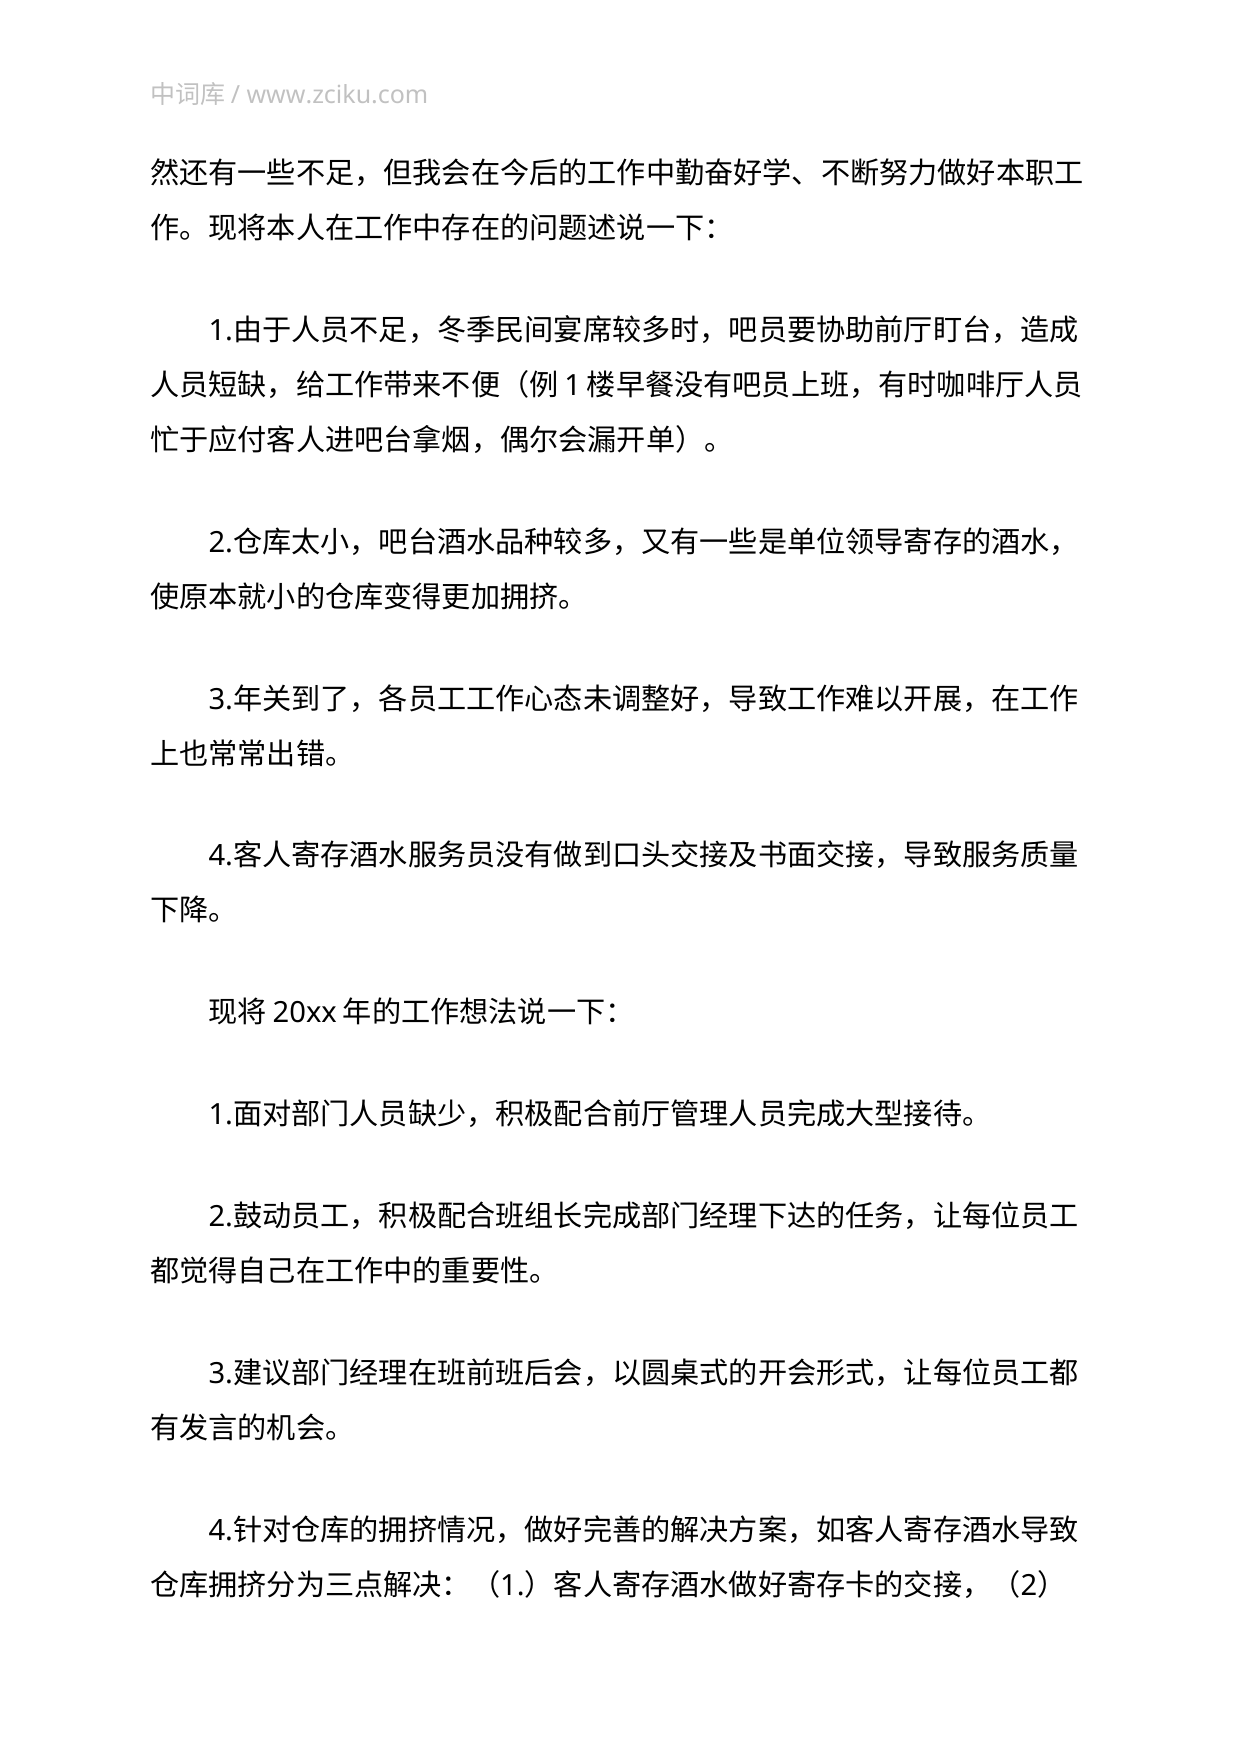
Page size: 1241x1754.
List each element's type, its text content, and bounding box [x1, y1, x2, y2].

text 2.仓库太小，吧台酒水品种较多，又有一些是单位领导寄存的酒水，使原本就小的仓库变得更加拥挤。 [150, 518, 1090, 616]
text 3.建议部门经理在班前班后会，以圆桌式的开会形式，让每位员工都有发言的机会。 [150, 1349, 1090, 1447]
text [150, 150, 1090, 247]
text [150, 1506, 1090, 1604]
text 3.年关到了，各员工工作心态未调整好，导致工作难以开展，在工作上也常常出错。 [150, 675, 1090, 772]
text 1.面对部门人员缺少，积极配合前厅管理人员完成大型接待。 [150, 1091, 1090, 1133]
text 2.鼓动员工，积极配合班组长完成部门经理下达的任务，让每位员工都觉得自己在工作中的重要性。 [150, 1193, 1090, 1290]
text 现将20xx年的工作想法说一下： [150, 989, 1090, 1031]
text 4.客人寄存酒水服务员没有做到口头交接及书面交接，导致服务质量下降。 [150, 832, 1090, 929]
text 1.由于人员不足，冬季民间宴席较多时，吧员要协助前厅盯台，造成人员短缺，给工作带来不便（例1楼早餐没有吧员上班，有时咖啡厅人员忙于应付客人进吧台拿烟，偶尔会漏开单）。 [150, 307, 1090, 459]
